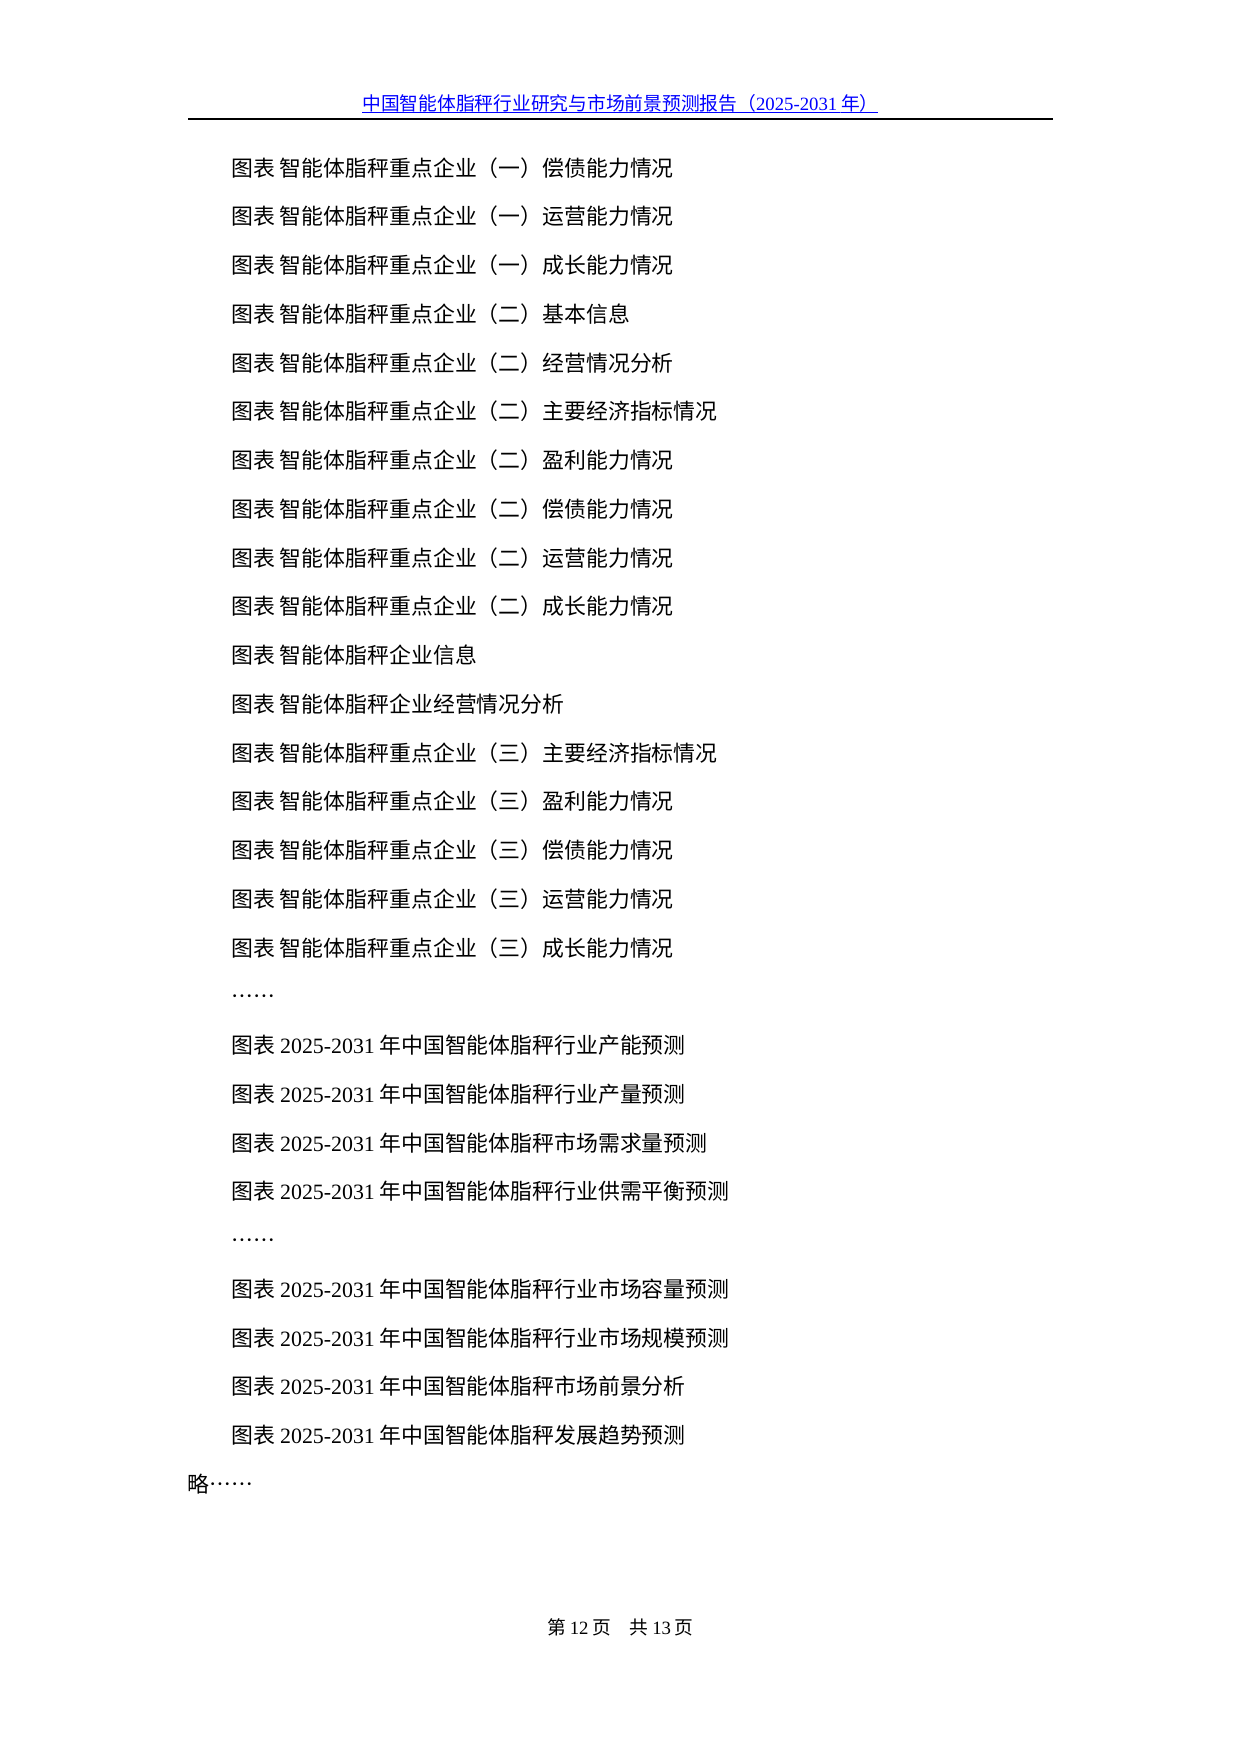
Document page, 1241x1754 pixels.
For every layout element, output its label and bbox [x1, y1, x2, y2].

text [187, 150, 1053, 1499]
